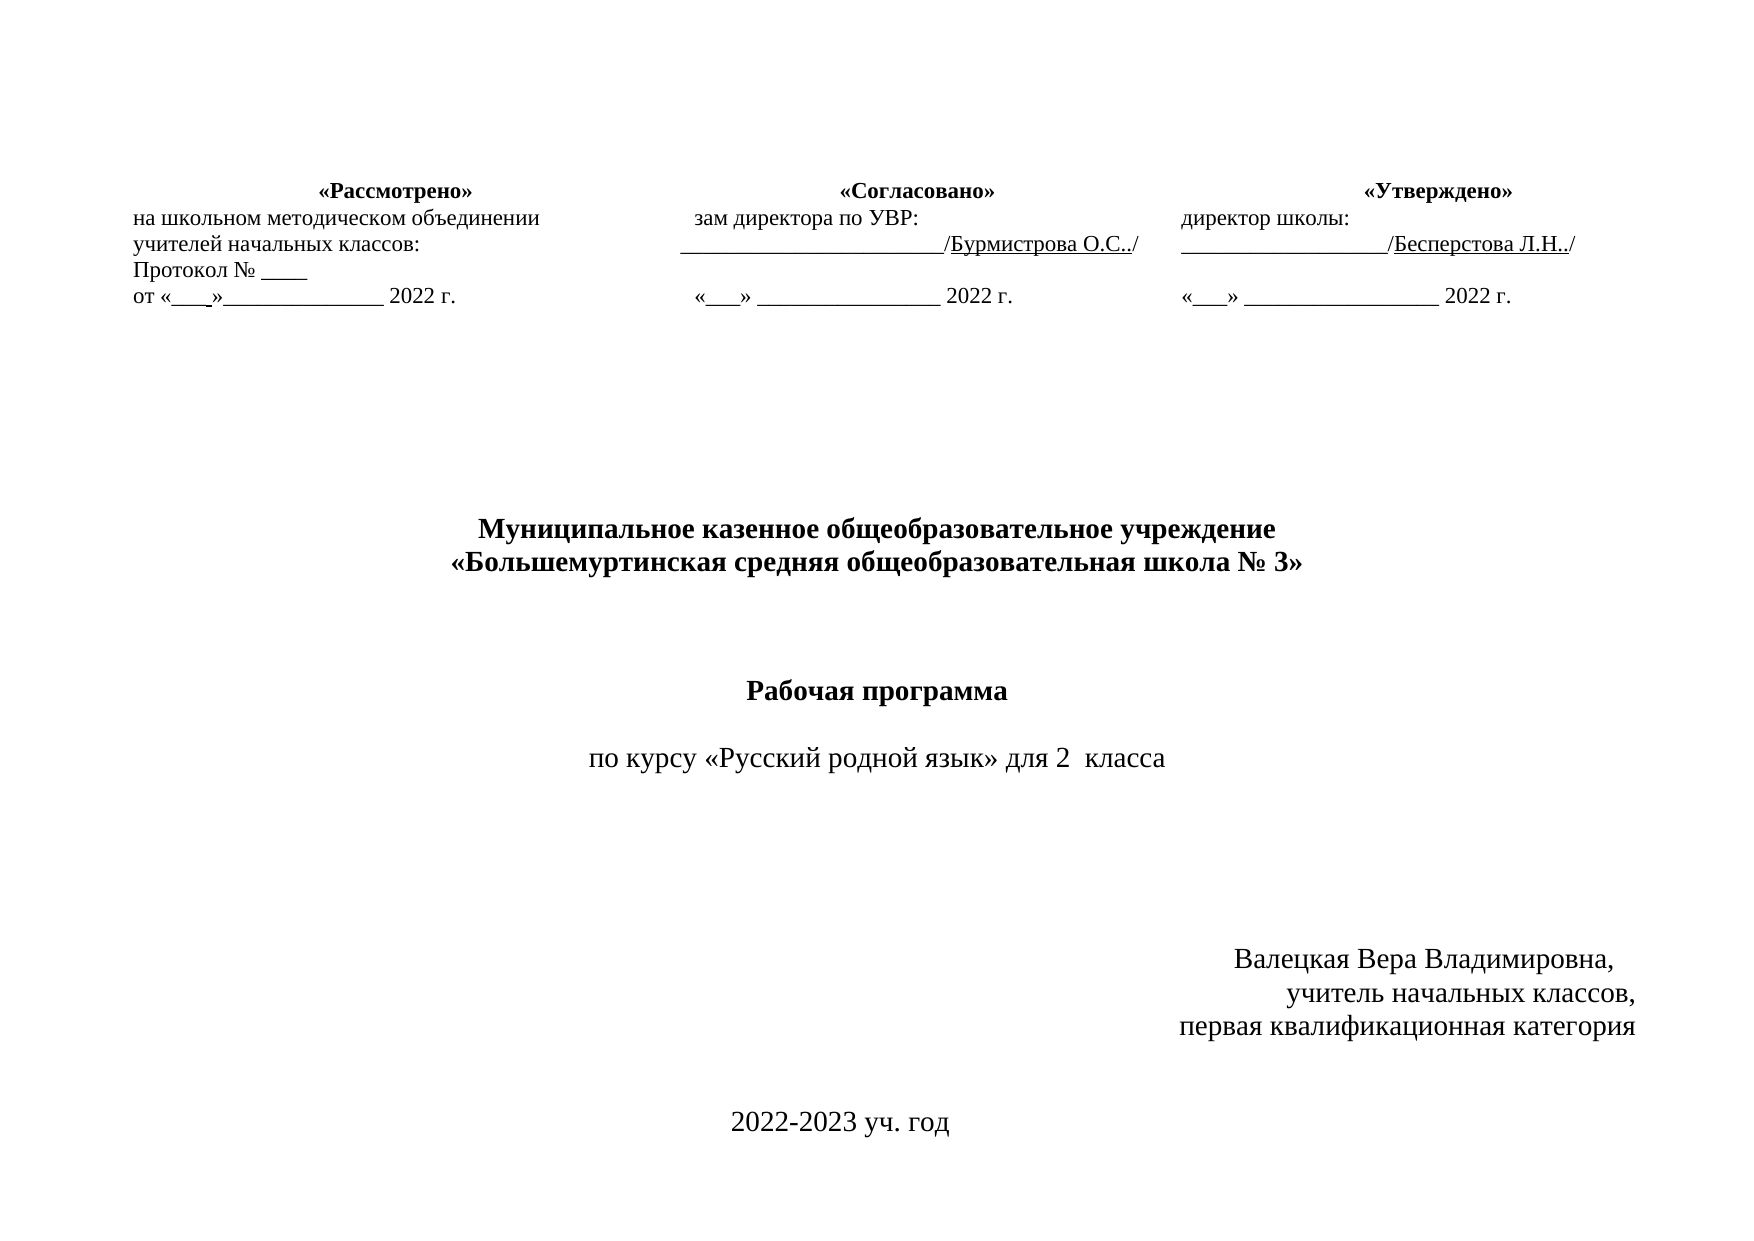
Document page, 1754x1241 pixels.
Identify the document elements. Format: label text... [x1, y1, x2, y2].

table_header «Утверждено» директор школы: __________________/Бесперстова Л.Н../ «___» _________________ 2022 г. [1152, 177, 1704, 410]
text учитель начальных классов, [118, 975, 1636, 1008]
text Муниципальное казенное общеобразовательное учреждение [118, 511, 1636, 544]
text «Большемуртинская средняя общеобразовательная школа № 3» [118, 544, 1636, 578]
text по курсу «Русский родной язык» для 2 класса [118, 740, 1636, 774]
text Валецкая Вера Владимировна, [118, 941, 1636, 975]
table_header «Согласовано» зам директора по УВР: _______________________/Бурмистрова О.С../ «___» ________________ 2022 г. [669, 177, 1152, 410]
text Рабочая программа [118, 673, 1636, 707]
text первая квалификационная категория [118, 1008, 1636, 1042]
text 2022-2023 уч. год [118, 1104, 1636, 1138]
table_header «Рассмотрено» на школьном методическом объединении учителей начальных классов: Протокол № ____ от «___ »______________ 2022 г. [107, 177, 669, 410]
